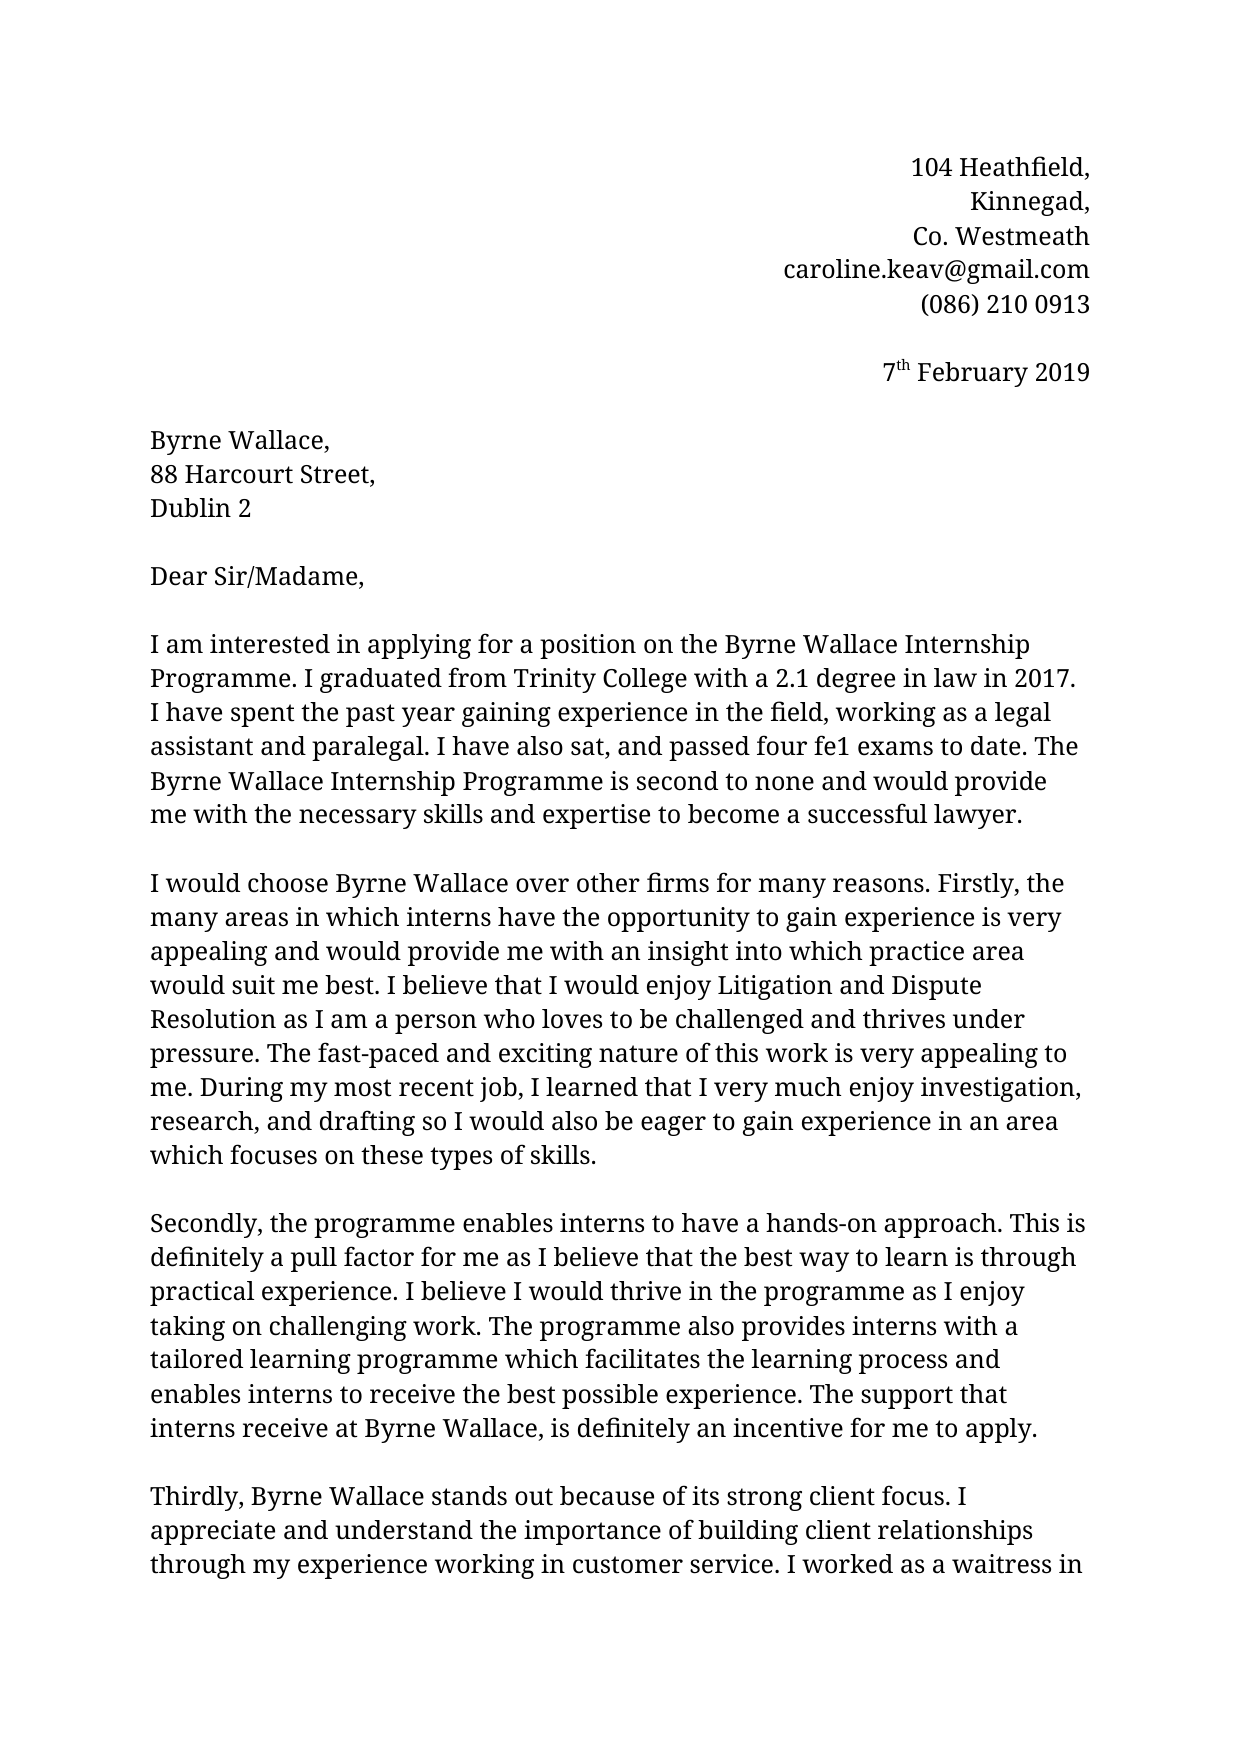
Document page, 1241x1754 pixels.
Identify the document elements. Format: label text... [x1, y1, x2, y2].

text I would choose Byrne Wallace over other firms for many reasons. Firstly, the many areas in which interns have the opportunity to gain experience is very appealing and would provide me with an insight into which practice area would suit me best. I believe that I would enjoy Litigation and Dispute Resolution as I am a person who loves to be challenged and thrives under pressure. The fast-paced and exciting nature of this work is very appealing to me. During my most recent job, I learned that I very much enjoy investigation, research, and drafting so I would also be eager to gain experience in an area which focuses on these types of skills. [150, 865, 1090, 1172]
text Byrne Wallace, [150, 422, 1090, 457]
text Co. Westmeath [150, 218, 1090, 252]
text Dublin 2 [150, 491, 1090, 525]
text caroline.keav@gmail.com [150, 252, 1090, 286]
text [150, 1478, 1090, 1581]
text I am interested in applying for a position on the Byrne Wallace Internship Programme. I graduated from Trinity College with a 2.1 degree in law in 2017. I have spent the past year gaining experience in the field, working as a legal assistant and paralegal. I have also sat, and passed four fe1 exams to date. The Byrne Wallace Internship Programme is second to none and would provide me with the necessary skills and expertise to become a successful lawyer. [150, 627, 1090, 831]
text 7th February 2019 [150, 354, 1090, 388]
text Secondly, the programme enables interns to have a hands-on approach. This is definitely a pull factor for me as I believe that the best way to learn is through practical experience. I believe I would thrive in the programme as I enjoy taking on challenging work. The programme also provides interns with a tailored learning programme which facilitates the learning process and enables interns to receive the best possible experience. The support that interns receive at Byrne Wallace, is definitely an incentive for me to apply. [150, 1206, 1090, 1444]
text Dear Sir/Madame, [150, 559, 1090, 593]
text (086) 210 0913 [150, 286, 1090, 320]
text 88 Harcourt Street, [150, 457, 1090, 491]
text 104 Heathfield, [150, 150, 1090, 184]
text Kinnegad, [150, 184, 1090, 218]
